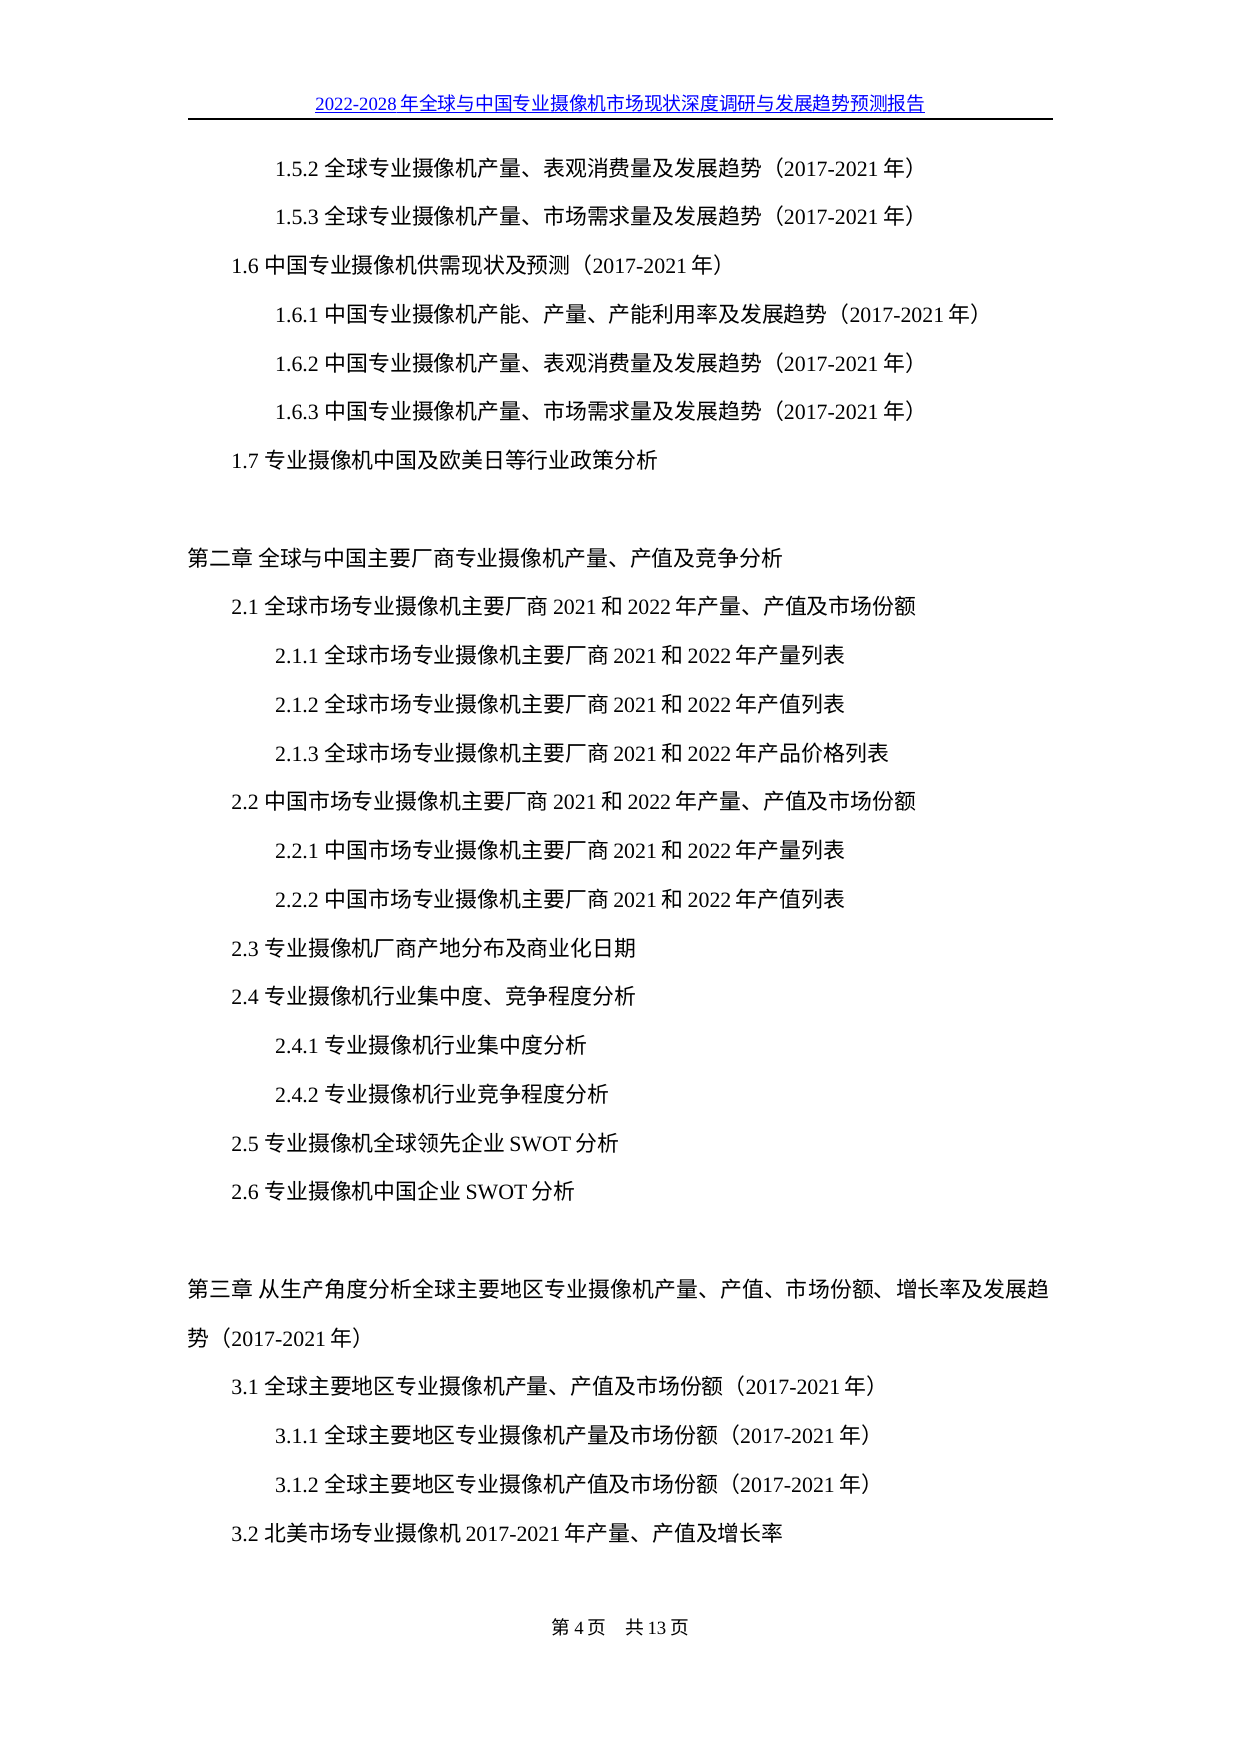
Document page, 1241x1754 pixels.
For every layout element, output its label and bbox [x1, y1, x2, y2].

text [187, 150, 1053, 1548]
